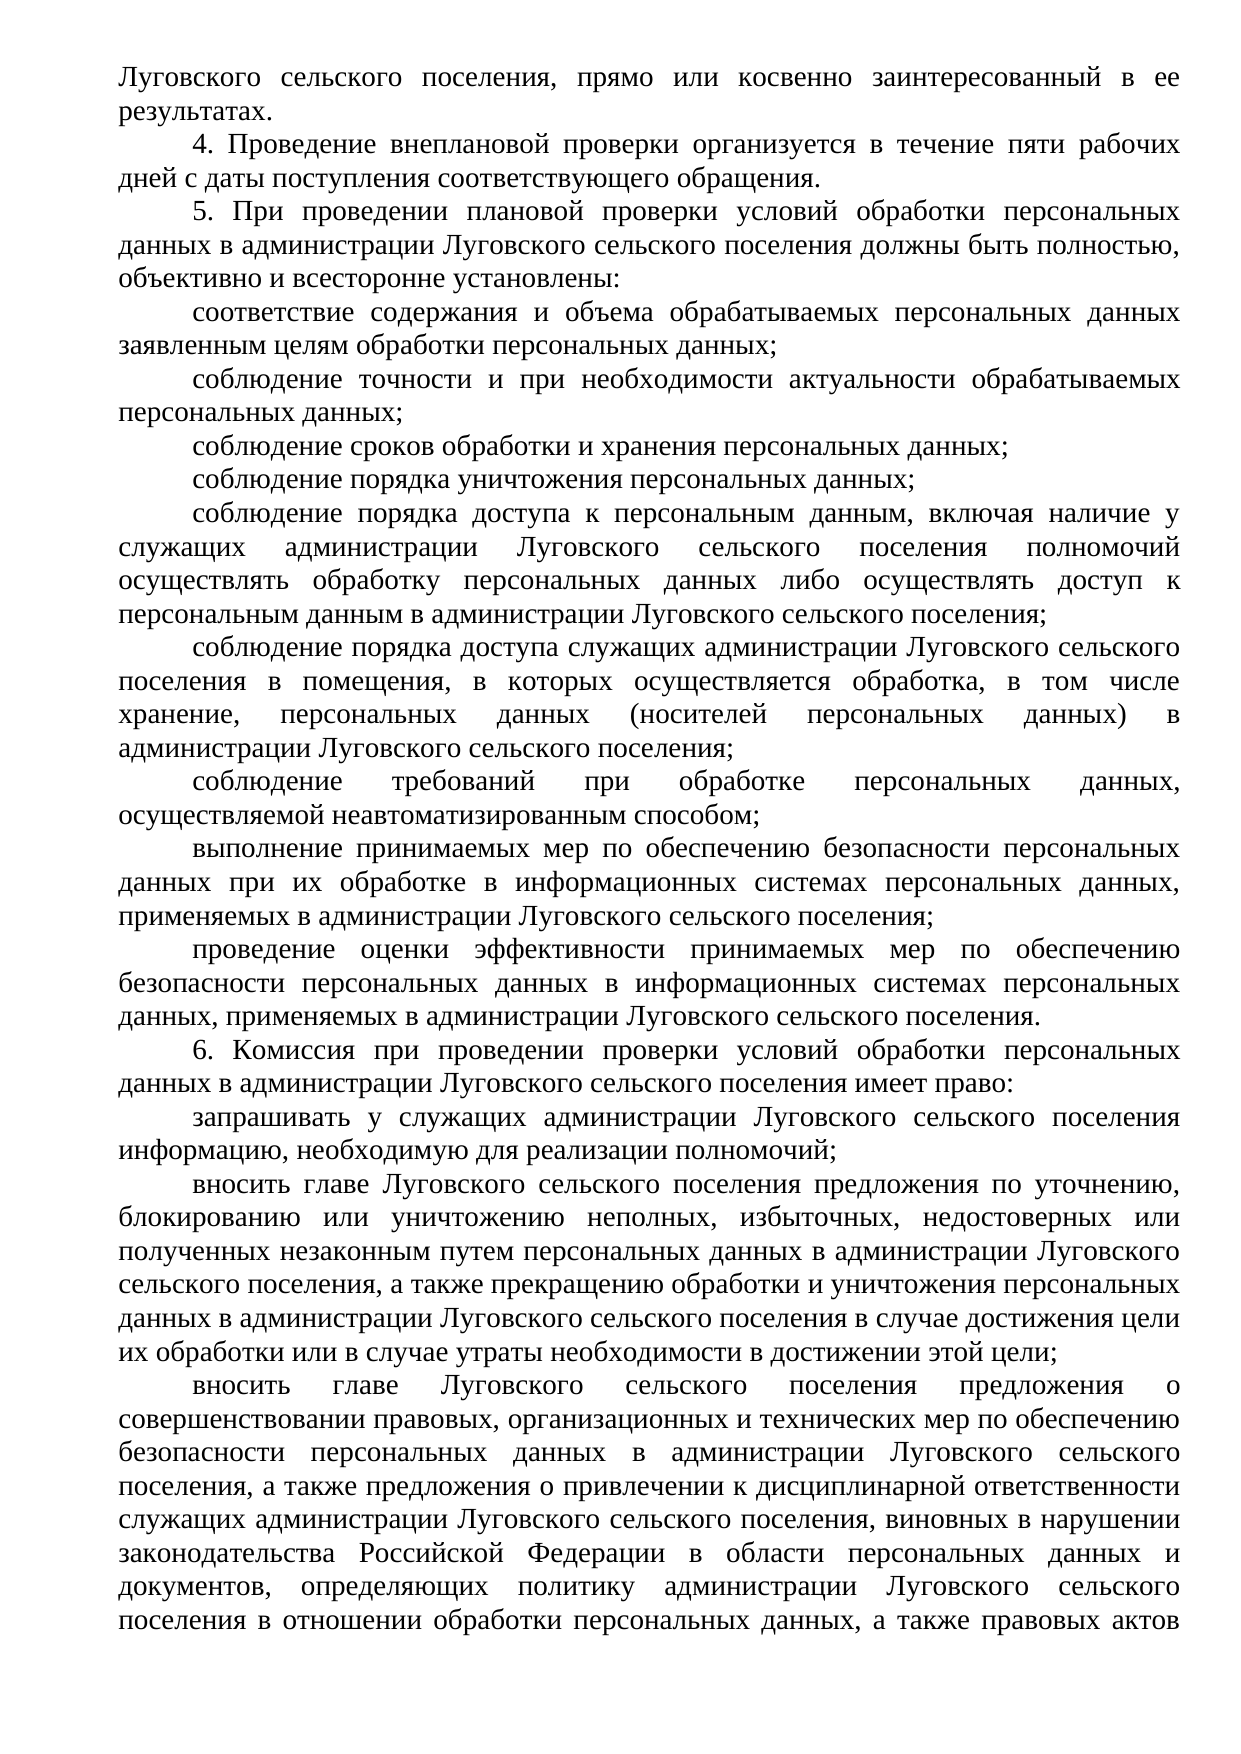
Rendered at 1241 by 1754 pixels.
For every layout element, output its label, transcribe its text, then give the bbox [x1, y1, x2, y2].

text проведение оценки эффективности принимаемых мер по обеспечению безопасности персональных данных в информационных системах персональных данных, применяемых в администрации Луговского сельского поселения. [118, 931, 1181, 1032]
text 4. Проведение внеплановой проверки организуется в течение пяти рабочих дней с даты поступления соответствующего обращения. [118, 126, 1181, 193]
text соблюдение требований при обработке персональных данных, осуществляемой неавтоматизированным способом; [118, 763, 1181, 831]
text соблюдение порядка уничтожения персональных данных; [118, 462, 1181, 495]
text вносить главе Луговского сельского поселения предложения по уточнению, блокированию или уничтожению неполных, избыточных, недостоверных или полученных незаконным путем персональных данных в администрации Луговского сельского поселения, а также прекращению обработки и уничтожения персональных данных в администрации Луговского сельского поселения в случае достижения цели их обработки или в случае утраты необходимости в достижении этой цели; [118, 1166, 1181, 1367]
text 5. При проведении плановой проверки условий обработки персональных данных в администрации Луговского сельского поселения должны быть полностью, объективно и всесторонне установлены: [118, 193, 1181, 294]
text соответствие содержания и объема обрабатываемых персональных данных заявленным целям обработки персональных данных; [118, 294, 1181, 361]
text соблюдение точности и при необходимости актуальности обрабатываемых персональных данных; [118, 361, 1181, 428]
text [118, 1367, 1181, 1636]
text запрашивать у служащих администрации Луговского сельского поселения информацию, необходимую для реализации полномочий; [118, 1099, 1181, 1166]
text соблюдение порядка доступа к персональным данным, включая наличие у служащих администрации Луговского сельского поселения полномочий осуществлять обработку персональных данных либо осуществлять доступ к персональным данным в администрации Луговского сельского поселения; [118, 495, 1181, 629]
text соблюдение порядка доступа служащих администрации Луговского сельского поселения в помещения, в которых осуществляется обработка, в том числе хранение, персональных данных (носителей персональных данных) в администрации Луговского сельского поселения; [118, 629, 1181, 763]
text выполнение принимаемых мер по обеспечению безопасности персональных данных при их обработке в информационных системах персональных данных, применяемых в администрации Луговского сельского поселения; [118, 831, 1181, 931]
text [118, 59, 1181, 126]
text соблюдение сроков обработки и хранения персональных данных; [118, 428, 1181, 462]
text 6. Комиссия при проведении проверки условий обработки персональных данных в администрации Луговского сельского поселения имеет право: [118, 1032, 1181, 1099]
